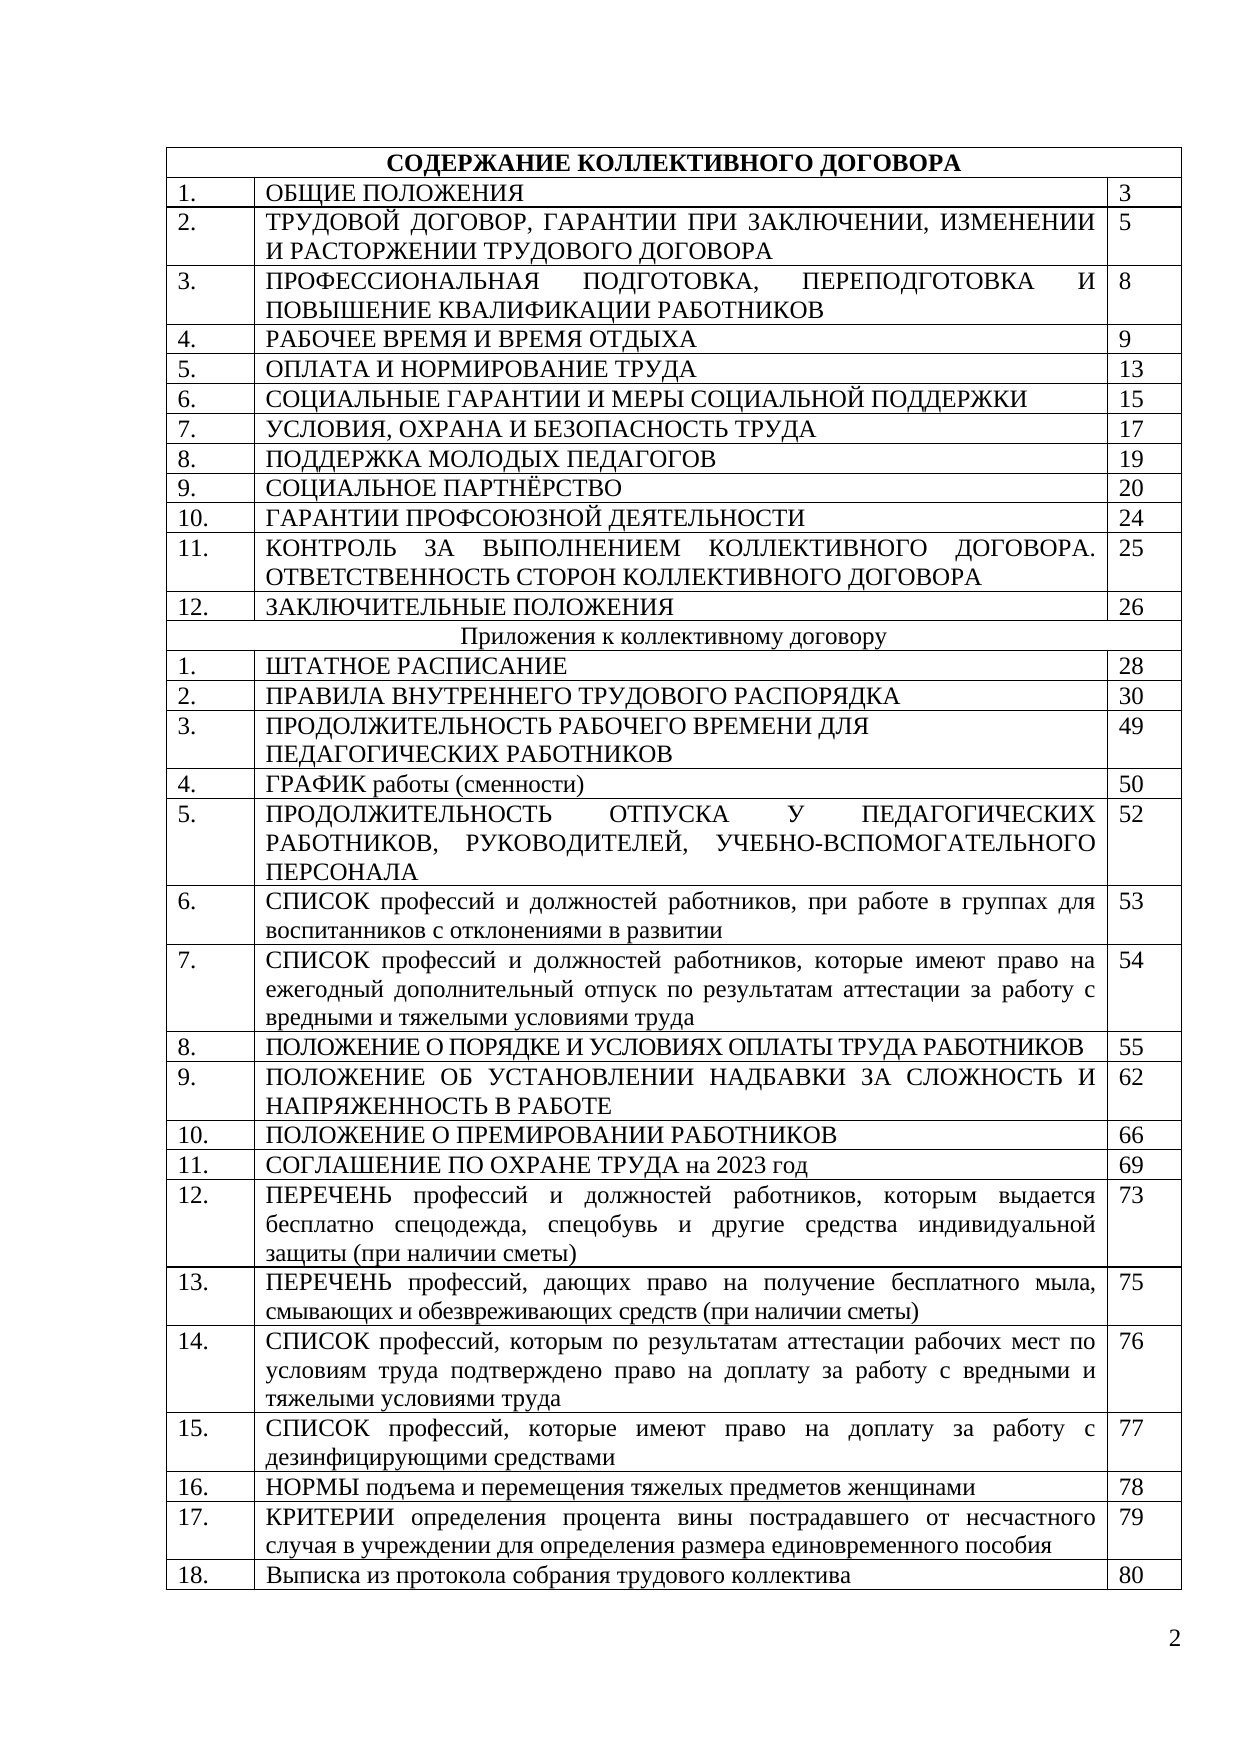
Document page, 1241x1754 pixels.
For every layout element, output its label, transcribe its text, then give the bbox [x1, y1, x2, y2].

table_cell Социальные гарантии и меры социальной поддержки [255, 384, 1107, 413]
table_cell 78 [1108, 1472, 1181, 1501]
table_cell 17. [167, 1502, 254, 1559]
table_cell СПИСОК профессий и должностей работников, при работе в группах для воспитанников с отклонениями в развитии [255, 886, 1107, 944]
table_cell 6. [167, 886, 254, 944]
table_cell 24 [1108, 503, 1181, 532]
table_cell 6. [167, 384, 254, 413]
table_cell 53 [1108, 886, 1181, 944]
table_cell ОБЩИЕ ПОЛОЖЕНИЯ [255, 178, 1107, 206]
table_cell 75 [1108, 1268, 1181, 1325]
table_cell 80 [1108, 1560, 1181, 1589]
table_cell 17 [1108, 414, 1181, 443]
table_cell 66 [1108, 1121, 1181, 1149]
table_cell 11. [167, 533, 254, 591]
table_cell ТРУДОВОЙ ДОГОВОР, ГАРАНТИИ ПРИ ЗАКЛЮЧЕНИИ, изменении И РАСТОРЖЕНИИ ТРУДОВОГО ДОГОВОРа [255, 208, 1107, 265]
table_cell 50 [1108, 769, 1181, 798]
table_cell ШТАТНОЕ РАСПИСАНИЕ [255, 651, 1107, 680]
table_cell 12. [167, 592, 254, 620]
table_cell 77 [1108, 1413, 1181, 1471]
table_cell СОЦИАЛЬНОЕ ПАРТНЁРСТВО [255, 474, 1107, 502]
table_cell 10. [167, 503, 254, 532]
table_cell ГАРАНТИИ ПРОФСОЮЗНОЙ ДЕЯТЕЛЬНОСТИ [255, 503, 1107, 532]
table_cell 1. [167, 651, 254, 680]
table_cell 55 [1108, 1032, 1181, 1061]
table_cell 7. [167, 945, 254, 1031]
table_cell 8. [167, 1032, 254, 1061]
table_cell 5 [1108, 208, 1181, 265]
table_cell 76 [1108, 1326, 1181, 1412]
table_cell 62 [1108, 1062, 1181, 1119]
table_cell Оплата и нормирование труда [255, 354, 1107, 383]
table_cell ГРАФИК работы (сменности) [255, 769, 1107, 798]
table_cell 4. [167, 769, 254, 798]
table_cell 9. [167, 1062, 254, 1119]
table_cell 5. [167, 799, 254, 885]
table_cell 28 [1108, 651, 1181, 680]
table_cell ПОДДЕРЖКА МОЛОДЫХ ПЕДАГОГОВ [255, 444, 1107, 472]
table_cell 26 [1108, 592, 1181, 620]
table_cell 9. [167, 474, 254, 502]
table_cell ПЕРЕЧЕНЬ профессий и должностей работников, которым выдается бесплатно спецодежда, спецобувь и другие средства индивидуальной защиты (при наличии сметы) [255, 1180, 1107, 1266]
table_cell ПРАВИЛА ВНУТРЕННЕГО ТРУДОВОГО РАСПОРЯДКА [255, 681, 1107, 710]
table_cell 15 [1108, 384, 1181, 413]
table_cell ЗАКЛЮЧИТЕЛЬНЫЕ ПОЛОЖЕНИЯ [255, 592, 1107, 620]
table_cell 20 [1108, 474, 1181, 502]
table_cell 3 [1108, 178, 1181, 206]
table_cell СПИСОК профессий, которым по результатам аттестации рабочих мест по условиям труда подтверждено право на доплату за работу с вредными и тяжелыми условиями труда [255, 1326, 1107, 1412]
table_cell 30 [1108, 681, 1181, 710]
table_cell ПРОДОЛЖИТЕЛЬНОСТЬ РАБОЧЕГО ВРЕМЕНИ ДЛЯ ПЕДАГОГИЧЕСКИХ РАБОТНИКОВ [255, 711, 1107, 768]
table_cell ПРОФЕССИОНАЛЬНАЯ ПОДГОТОВКА, ПЕРЕПОДГОТОВКА И ПОВЫШЕНИЕ КВАЛИФИКАЦИИ РАБОТНИКОВ [255, 266, 1107, 323]
table_cell 9 [1108, 325, 1181, 353]
table_cell ПОЛОЖЕНИЕ ОБ УСТАНОВЛЕНИИ НАДБАВКИ ЗА СЛОЖНОСТЬ И НАПРЯЖЕННОСТЬ В РАБОТЕ [255, 1062, 1107, 1119]
table_cell ПОЛОЖЕНИЕ О ПОРЯДКЕ И УСЛОВИЯХ ОПЛАТЫ ТРУДА РАБОТНИКОВ [255, 1032, 1107, 1061]
table_cell ПОЛОЖЕНИЕ О ПРЕМИРОВАНИИ РАБОТНИКОВ [255, 1121, 1107, 1149]
table_cell 73 [1108, 1180, 1181, 1266]
table_cell 54 [1108, 945, 1181, 1031]
table_cell 79 [1108, 1502, 1181, 1559]
table_cell Выписка из протокола собрания трудового коллектива [255, 1560, 1107, 1589]
table_cell 8 [1108, 266, 1181, 323]
table_cell 3. [167, 711, 254, 768]
table_cell 3. [167, 266, 254, 323]
table_cell 5. [167, 354, 254, 383]
table_cell 7. [167, 414, 254, 443]
table_cell 49 [1108, 711, 1181, 768]
table_cell КРИТЕРИИ определения процента вины пострадавшего от несчастного случая в учреждении для определения размера единовременного пособия [255, 1502, 1107, 1559]
table_header СОДЕРЖАНИЕ КОЛЛЕКТИВНОГО ДОГОВОРА [167, 148, 1181, 177]
table_cell 1. [167, 178, 254, 206]
table_cell 15. [167, 1413, 254, 1471]
table_cell 2. [167, 681, 254, 710]
table_cell 12. [167, 1180, 254, 1266]
table_cell Приложения к коллективному договору [167, 621, 1181, 650]
table_cell 16. [167, 1472, 254, 1501]
table_cell рабочее время и время отдыха [255, 325, 1107, 353]
table_cell 14. [167, 1326, 254, 1412]
table_cell 52 [1108, 799, 1181, 885]
table_cell 69 [1108, 1150, 1181, 1179]
table_cell УСЛОВИЯ, ОХРАНА И БЕЗОПАСНОСТЬ ТРУДА [255, 414, 1107, 443]
table_cell ПРОДОЛЖИТЕЛЬНОСТЬ ОТПУСКА У ПЕДАГОГИЧЕСКИХ РАБОТНИКОВ, РУКОВОДИТЕЛЕЙ, УЧЕБНО-ВСПОМОГАТЕЛЬНОГО ПЕРСОНАЛА [255, 799, 1107, 885]
table_cell 19 [1108, 444, 1181, 472]
table_cell НОРМЫ подъема и перемещения тяжелых предметов женщинами [255, 1472, 1107, 1501]
table_cell ПЕРЕЧЕНЬ профессий, дающих право на получение бесплатного мыла, смывающих и обезвреживающих средств (при наличии сметы) [255, 1268, 1107, 1325]
table_cell СПИСОК профессий и должностей работников, которые имеют право на ежегодный дополнительный отпуск по результатам аттестации за работу с вредными и тяжелыми условиями труда [255, 945, 1107, 1031]
table_cell СОГЛАШЕНИЕ ПО ОХРАНЕ ТРУДА на 2023 год [255, 1150, 1107, 1179]
table_cell 18. [167, 1560, 254, 1589]
table_cell 4. [167, 325, 254, 353]
table_cell 11. [167, 1150, 254, 1179]
table_cell 10. [167, 1121, 254, 1149]
table_cell КОНТРОЛЬ ЗА ВЫПОЛНЕНИЕМ КОЛЛЕКТИВНОГО ДОГОВОРА. ОТВЕТСТВЕННОСТЬ СТОРОН КОЛЛЕКТИВНОГО ДОГОВОРА [255, 533, 1107, 591]
table_cell 25 [1108, 533, 1181, 591]
table_cell 8. [167, 444, 254, 472]
table_cell 13 [1108, 354, 1181, 383]
table_cell 2. [167, 208, 254, 265]
table_cell СПИСОК профессий, которые имеют право на доплату за работу с дезинфицирующими средствами [255, 1413, 1107, 1471]
table_cell 13. [167, 1268, 254, 1325]
